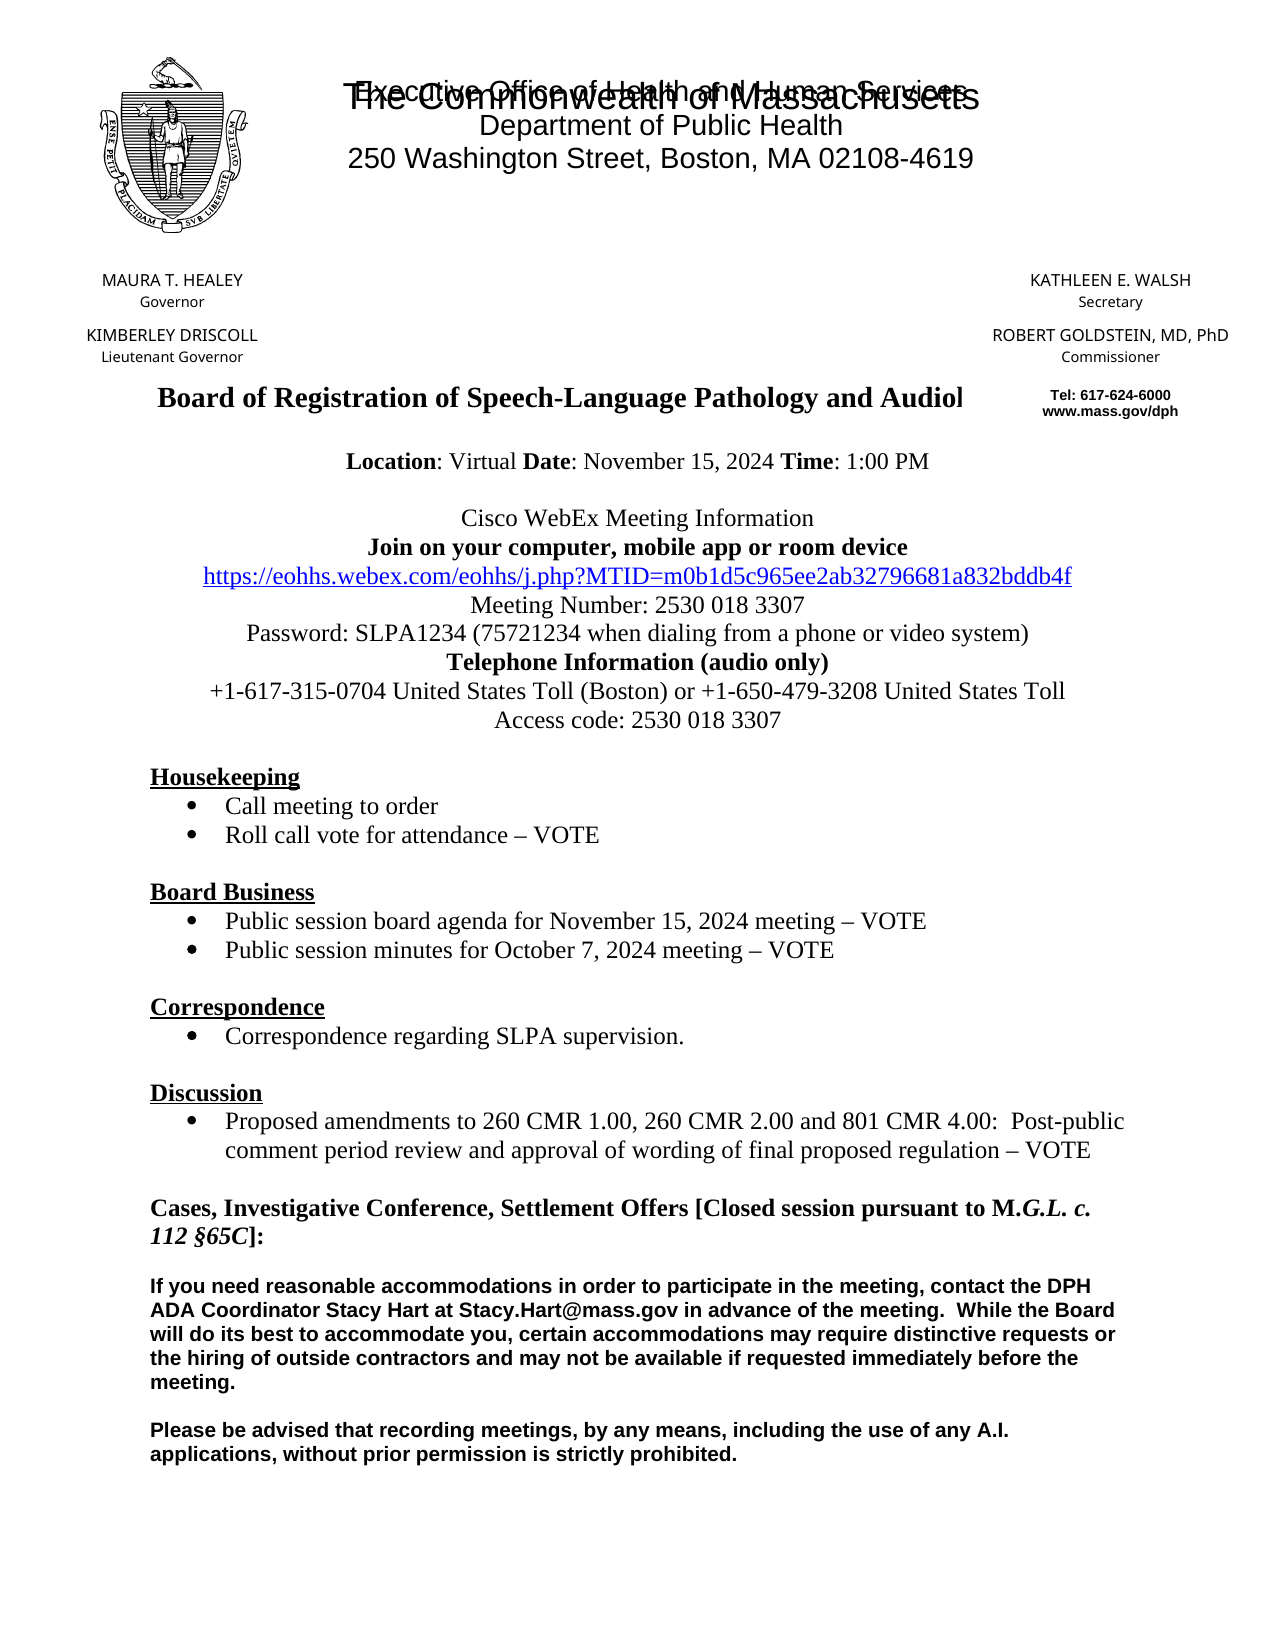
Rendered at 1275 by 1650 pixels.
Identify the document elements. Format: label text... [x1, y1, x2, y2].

list Roll call vote for attendance – VOTE [187, 820, 1125, 848]
text Cases, Investigative Conference, Settlement Offers [Closed session pursuant to M.G.L. c. 112 §65C]: [150, 1193, 1125, 1250]
list Correspondence regarding SLPA supervision. [187, 1021, 1125, 1050]
list Public session minutes for October 7, 2024 meeting – VOTE [187, 935, 1125, 963]
text If you need reasonable accommodations in order to participate in the meeting, contact the DPH ADA Coordinator Stacy Hart at Stacy.Hart@mass.gov in advance of the meeting. While the Board will do its best to accommodate you, certain accommodations may require distinctive requests or the hiring of outside contractors and may not be available if requested immediately before the meeting. [150, 1274, 1125, 1394]
text Telephone Information (audio only) [150, 647, 1125, 676]
text Join on your computer, mobile app or room device [150, 532, 1125, 561]
text Board Business [150, 877, 1125, 906]
text Meeting Number: 2530 018 3307 Password: SLPA1234 (75721234 when dialing from a phone or video system) [150, 590, 1125, 647]
text Location: Virtual Date: November 15, 2024 Time: 1:00 PM [150, 447, 1125, 475]
list Proposed amendments to 260 CMR 1.00, 260 CMR 2.00 and 801 CMR 4.00: Post-public comment period review and approval of wording of final proposed regulation – VOTE [187, 1106, 1125, 1164]
text https://eohhs.webex.com/eohhs/j.php?MTID=m0b1d5c965ee2ab32796681a832bddb4f [150, 561, 1125, 590]
picture [97, 51, 256, 240]
text Board of Registration of Speech-Language Pathology and Audiology Meeting [150, 380, 961, 413]
text Please be advised that recording meetings, by any means, including the use of any A.I. applications, without prior permission is strictly prohibited. [150, 1418, 1125, 1466]
text Cisco WebEx Meeting Information [150, 503, 1125, 532]
text Correspondence [150, 992, 1125, 1021]
text Access code: 2530 018 3307 [150, 705, 1125, 733]
list Call meeting to order [187, 791, 1125, 820]
text Housekeeping [150, 762, 1125, 791]
text 250 Washington Street, Boston, MA 02108-4619 [300, 141, 1022, 175]
list Public session board agenda for November 15, 2024 meeting – VOTE [187, 906, 1125, 935]
text Department of Public Health [300, 108, 1022, 141]
text Discussion [150, 1078, 1125, 1106]
text +1-617-315-0704 United States Toll (Boston) or +1-650-479-3208 United States Toll [150, 676, 1125, 705]
text Executive Office of Health and Human Services [300, 74, 1022, 108]
